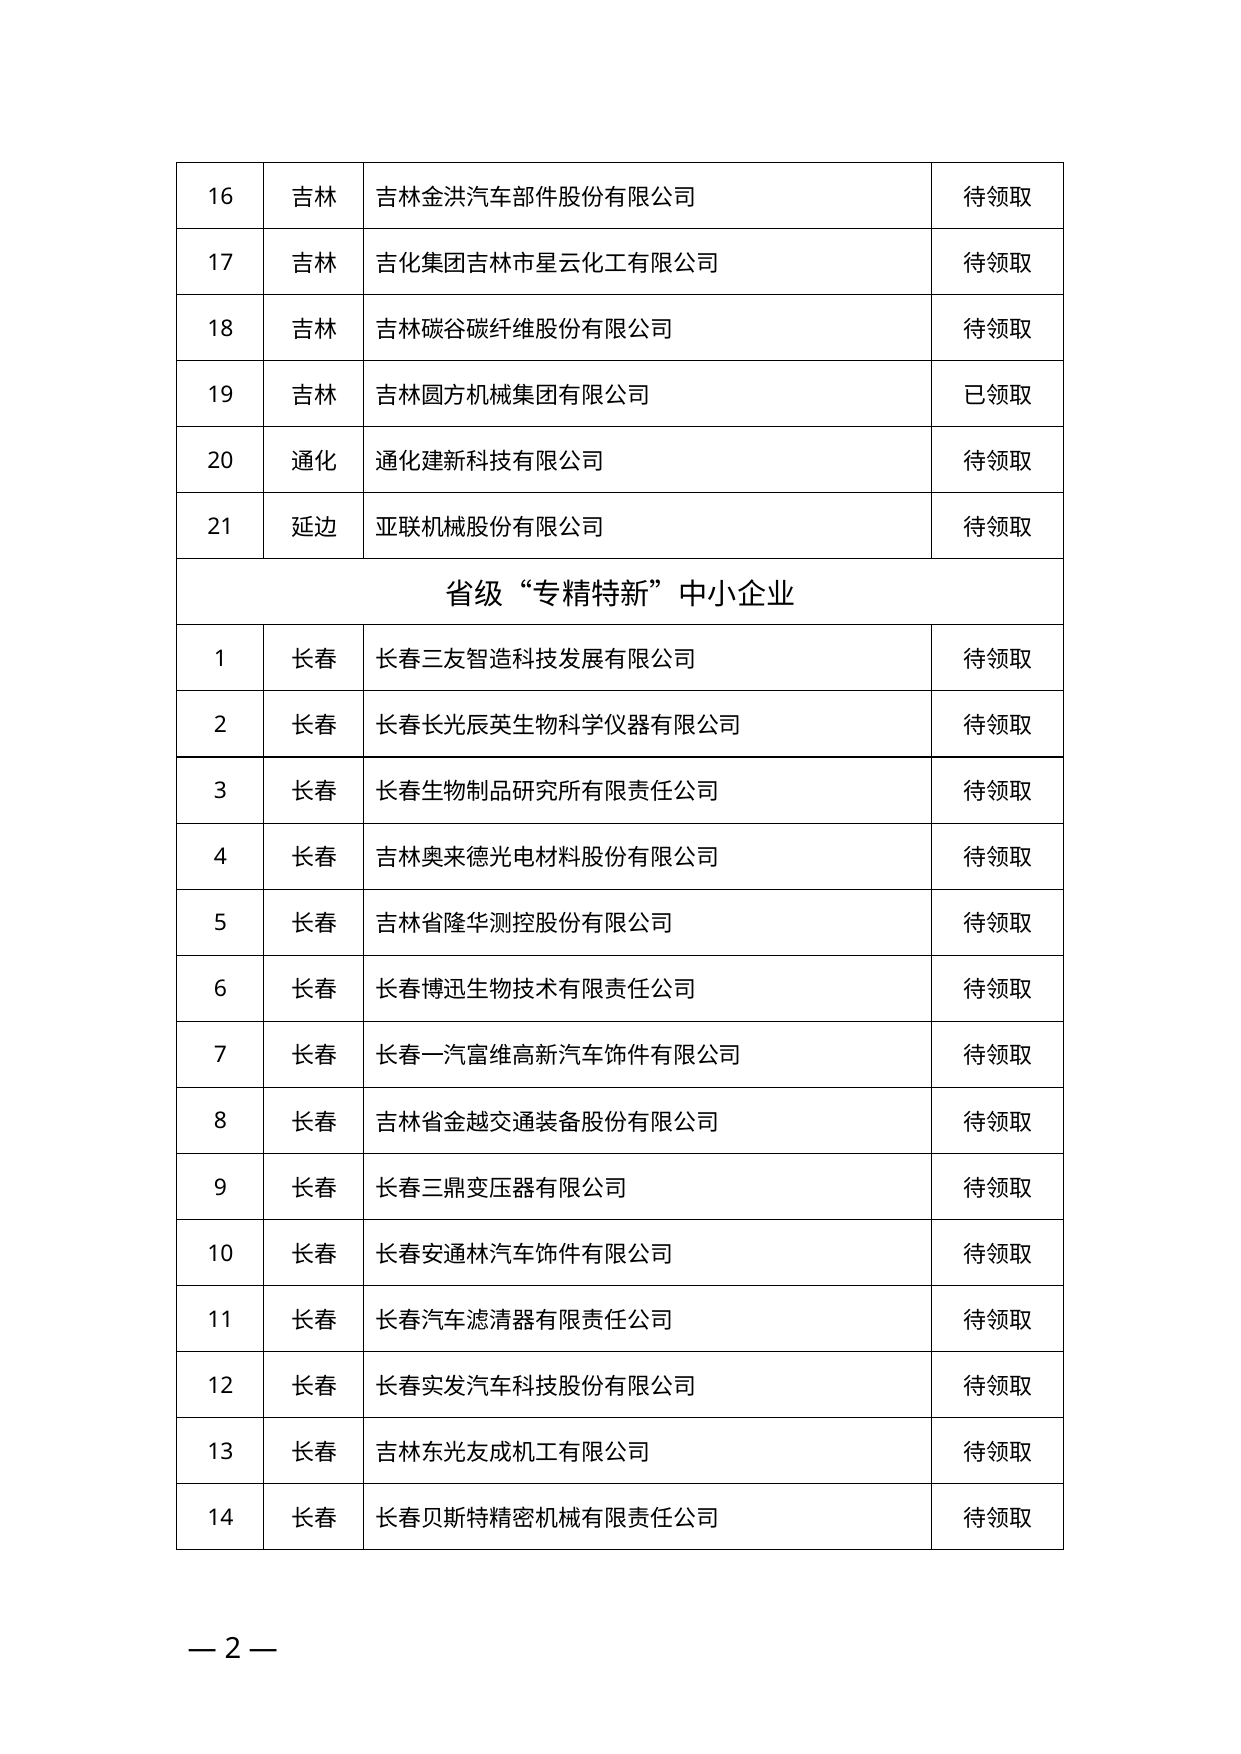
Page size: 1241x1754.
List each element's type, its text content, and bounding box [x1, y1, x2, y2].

table_cell 长春 [264, 1286, 363, 1351]
table_cell 长春 [264, 691, 363, 756]
table_cell 吉林金洪汽车部件股份有限公司 [364, 163, 931, 228]
table_cell 吉林东光友成机工有限公司 [364, 1418, 931, 1483]
table_cell 17 [177, 229, 263, 294]
table_cell 长春三鼎变压器有限公司 [364, 1154, 931, 1219]
table_cell 长春 [264, 1352, 363, 1417]
table_cell 吉化集团吉林市星云化工有限公司 [364, 229, 931, 294]
table_cell 待领取 [932, 1286, 1063, 1351]
table_cell 吉林 [264, 361, 363, 426]
table_cell 长春 [264, 1022, 363, 1087]
table_cell 21 [177, 493, 263, 558]
table_cell 吉林省金越交通装备股份有限公司 [364, 1088, 931, 1153]
table_cell 待领取 [932, 295, 1063, 360]
table_cell 9 [177, 1154, 263, 1219]
table_cell 吉林省隆华测控股份有限公司 [364, 890, 931, 954]
table_cell 长春 [264, 824, 363, 888]
table_cell 16 [177, 163, 263, 228]
table_cell 已领取 [932, 361, 1063, 426]
table_cell 通化建新科技有限公司 [364, 427, 931, 492]
table_cell 18 [177, 295, 263, 360]
table_cell 吉林 [264, 229, 363, 294]
table_cell 待领取 [932, 758, 1063, 822]
table_cell 待领取 [932, 229, 1063, 294]
table_cell 10 [177, 1220, 263, 1285]
table_cell 长春贝斯特精密机械有限责任公司 [364, 1484, 931, 1549]
table_cell 4 [177, 824, 263, 888]
table_cell 14 [177, 1484, 263, 1549]
table_cell 亚联机械股份有限公司 [364, 493, 931, 558]
table_cell 6 [177, 956, 263, 1021]
table_cell 长春一汽富维高新汽车饰件有限公司 [364, 1022, 931, 1087]
table_cell 8 [177, 1088, 263, 1153]
table_cell 2 [177, 691, 263, 756]
table_cell 长春 [264, 758, 363, 822]
table_cell 待领取 [932, 493, 1063, 558]
table_cell 长春 [264, 625, 363, 690]
table_cell 长春生物制品研究所有限责任公司 [364, 758, 931, 822]
table_cell 长春安通林汽车饰件有限公司 [364, 1220, 931, 1285]
table_cell 长春 [264, 1088, 363, 1153]
table_cell 长春 [264, 1220, 363, 1285]
table_cell 待领取 [932, 956, 1063, 1021]
table_cell 待领取 [932, 890, 1063, 954]
table_cell 20 [177, 427, 263, 492]
table_cell 省级“专精特新”中小企业 [177, 559, 1063, 624]
table_cell 13 [177, 1418, 263, 1483]
table_cell 吉林碳谷碳纤维股份有限公司 [364, 295, 931, 360]
table_cell 长春 [264, 1154, 363, 1219]
table_cell 19 [177, 361, 263, 426]
table_cell 待领取 [932, 1088, 1063, 1153]
table_cell 1 [177, 625, 263, 690]
table_cell 待领取 [932, 1220, 1063, 1285]
table_cell 通化 [264, 427, 363, 492]
table_cell 长春汽车滤清器有限责任公司 [364, 1286, 931, 1351]
table_cell 待领取 [932, 427, 1063, 492]
table_cell 吉林奥来德光电材料股份有限公司 [364, 824, 931, 888]
table_cell 待领取 [932, 163, 1063, 228]
table_cell 7 [177, 1022, 263, 1087]
table_cell 长春三友智造科技发展有限公司 [364, 625, 931, 690]
table_cell 长春 [264, 1418, 363, 1483]
table_cell 长春长光辰英生物科学仪器有限公司 [364, 691, 931, 756]
table_cell 待领取 [932, 1352, 1063, 1417]
table_cell 待领取 [932, 1418, 1063, 1483]
table_cell 3 [177, 758, 263, 822]
table_cell 吉林 [264, 163, 363, 228]
table_cell 长春 [264, 956, 363, 1021]
table_cell 吉林 [264, 295, 363, 360]
table_cell 吉林圆方机械集团有限公司 [364, 361, 931, 426]
table_cell 12 [177, 1352, 263, 1417]
table_cell 长春 [264, 890, 363, 954]
table_cell 延边 [264, 493, 363, 558]
table_cell 待领取 [932, 1154, 1063, 1219]
table_cell 5 [177, 890, 263, 954]
table_cell 长春博迅生物技术有限责任公司 [364, 956, 931, 1021]
table_cell 待领取 [932, 1484, 1063, 1549]
table_cell 11 [177, 1286, 263, 1351]
table_cell 待领取 [932, 1022, 1063, 1087]
table_cell 长春实发汽车科技股份有限公司 [364, 1352, 931, 1417]
table_cell 待领取 [932, 824, 1063, 888]
table_cell 待领取 [932, 625, 1063, 690]
table_cell 待领取 [932, 691, 1063, 756]
table_cell 长春 [264, 1484, 363, 1549]
